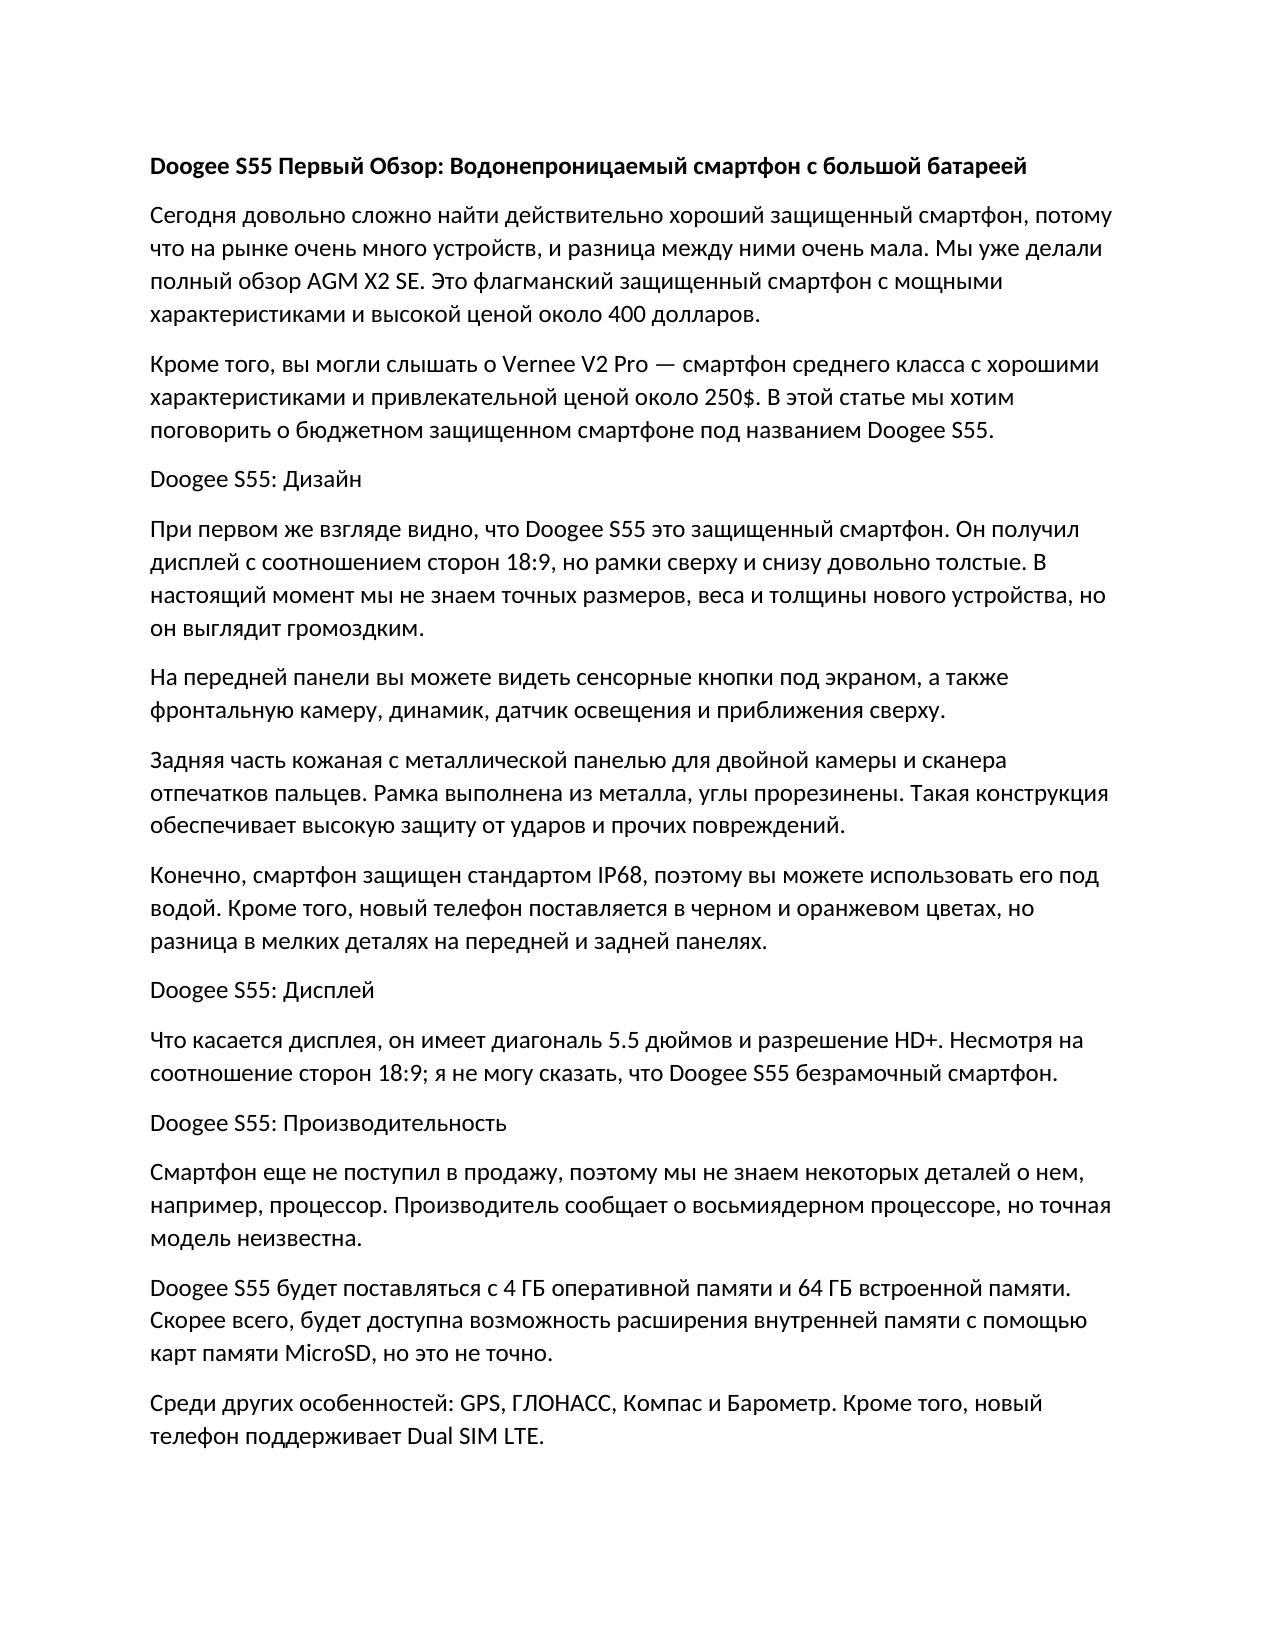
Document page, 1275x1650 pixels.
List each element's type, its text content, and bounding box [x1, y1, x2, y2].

text Кроме того, вы могли слышать о Vernee V2 Pro — смартфон среднего класса с хорошими характеристиками и привлекательной ценой около 250$. В этой статье мы хотим поговорить о бюджетном защищенном смартфоне под названием Doogee S55. [150, 348, 1125, 444]
text Смартфон еще не поступил в продажу, поэтому мы не знаем некоторых деталей о нем, например, процессор. Производитель сообщает о восьмиядерном процессоре, но точная модель неизвестна. [150, 1156, 1125, 1253]
text Сегодня довольно сложно найти действительно хороший защищенный смартфон, потому что на рынке очень много устройств, и разница между ними очень мала. Мы уже делали полный обзор AGM X2 SE. Это флагманский защищенный смартфон с мощными характеристиками и высокой ценой около 400 долларов. [150, 199, 1125, 329]
text Задняя часть кожаная с металлической панелью для двойной камеры и сканера отпечатков пальцев. Рамка выполнена из металла, углы прорезинены. Такая конструкция обеспечивает высокую защиту от ударов и прочих повреждений. [150, 744, 1125, 840]
text На передней панели вы можете видеть сенсорные кнопки под экраном, а также фронтальную камеру, динамик, датчик освещения и приближения сверху. [150, 661, 1125, 725]
text Что касается дисплея, он имеет диагональ 5.5 дюймов и разрешение HD+. Несмотря на соотношение сторон 18:9; я не могу сказать, что Doogee S55 безрамочный смартфон. [150, 1024, 1125, 1088]
text Конечно, смартфон защищен стандартом IP68, поэтому вы можете использовать его под водой. Кроме того, новый телефон поставляется в черном и оранжевом цветах, но разница в мелких деталях на передней и задней панелях. [150, 859, 1125, 956]
text Doogee S55: Дизайн [150, 463, 1125, 494]
text Doogee S55: Дисплей [150, 974, 1125, 1005]
text При первом же взгляде видно, что Doogee S55 это защищенный смартфон. Он получил дисплей с соотношением сторон 18:9, но рамки сверху и снизу довольно толстые. В настоящий момент мы не знаем точных размеров, веса и толщины нового устройства, но он выглядит громоздким. [150, 513, 1125, 642]
text Doogee S55 Первый Обзор: Водонепроницаемый смартфон с большой батареей [150, 150, 1125, 181]
text Среди других особенностей: GPS, ГЛОНАСС, Компас и Барометр. Кроме того, новый телефон поддерживает Dual SIM LTE. [150, 1387, 1125, 1451]
text Doogee S55: Производительность [150, 1107, 1125, 1137]
text Doogee S55 будет поставляться с 4 ГБ оперативной памяти и 64 ГБ встроенной памяти. Скорее всего, будет доступна возможность расширения внутренней памяти с помощью карт памяти MicroSD, но это не точно. [150, 1272, 1125, 1368]
